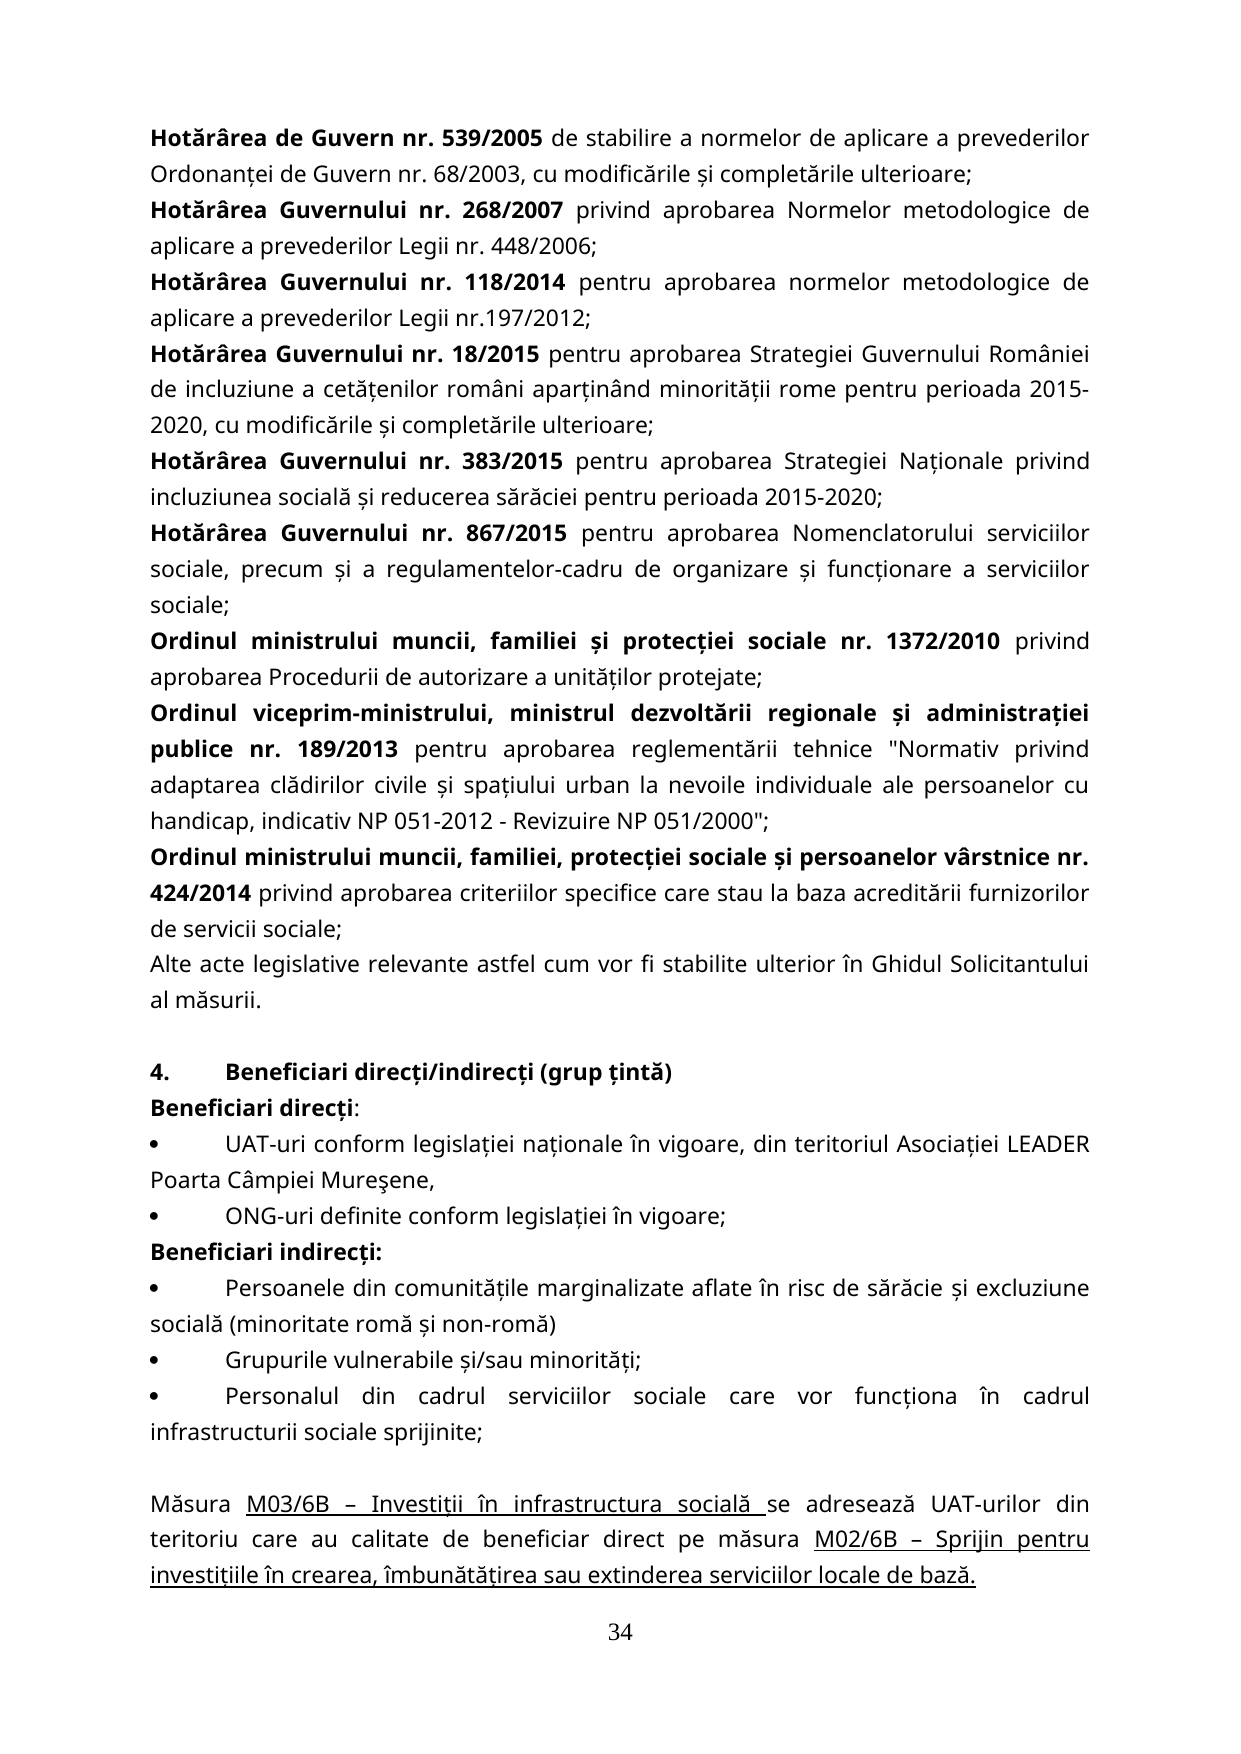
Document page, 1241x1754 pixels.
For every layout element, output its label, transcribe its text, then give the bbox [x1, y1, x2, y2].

text Ordinul viceprim-ministrului, ministrul dezvoltării regionale şi administraţiei publice nr. 189/2013 pentru aprobarea reglementării tehnice "Normativ privind adaptarea clădirilor civile şi spaţiului urban la nevoile individuale ale persoanelor cu handicap, indicativ NP 051-2012 - Revizuire NP 051/2000"; [150, 697, 1090, 836]
list Beneficiari direcți/indirecți (grup țintă) [150, 1056, 1090, 1087]
text Beneficiari direcți: [150, 1092, 1090, 1123]
list Personalul din cadrul serviciilor sociale care vor funcționa în cadrul infrastructurii sociale sprijinite; [150, 1380, 1090, 1447]
text Alte acte legislative relevante astfel cum vor fi stabilite ulterior în Ghidul Solicitantului al măsurii. [150, 948, 1090, 1016]
text Ordinul ministrului muncii, familiei, protecţiei sociale şi persoanelor vârstnice nr. 424/2014 privind aprobarea criteriilor specifice care stau la baza acreditării furnizorilor de servicii sociale; [150, 841, 1090, 944]
list ONG-uri definite conform legislației în vigoare; [150, 1200, 1090, 1231]
list UAT-uri conform legislației naționale în vigoare, din teritoriul Asociației LEADER Poarta Câmpiei Mureşene, [150, 1128, 1090, 1195]
text Beneficiari indirecți: [150, 1236, 1090, 1267]
list Persoanele din comunitățile marginalizate aflate în risc de sărăcie și excluziune socială (minoritate romă și non-romă) [150, 1272, 1090, 1339]
text Hotărârea Guvernului nr. 268/2007 privind aprobarea Normelor metodologice de aplicare a prevederilor Legii nr. 448/2006; [150, 194, 1090, 261]
text Hotărârea Guvernului nr. 18/2015 pentru aprobarea Strategiei Guvernului României de incluziune a cetăţenilor români aparţinând minorităţii rome pentru perioada 2015-2020, cu modificările și completările ulterioare; [150, 337, 1090, 441]
text Hotărârea Guvernului nr. 383/2015 pentru aprobarea Strategiei Naționale privind incluziunea socială și reducerea sărăciei pentru perioada 2015-2020; [150, 445, 1090, 512]
text Măsura M03/6B – Investiții în infrastructura socială se adresează UAT-urilor din teritoriu care au calitate de beneficiar direct pe măsura M02/6B – Sprijin pentru investițiile în crearea, îmbunătățirea sau extinderea serviciilor locale de bază. [150, 1487, 1090, 1591]
list Grupurile vulnerabile și/sau minorități; [150, 1344, 1090, 1375]
text Hotărârea Guvernului nr. 867/2015 pentru aprobarea Nomenclatorului serviciilor sociale, precum şi a regulamentelor-cadru de organizare şi funcţionare a serviciilor sociale; [150, 517, 1090, 620]
text Ordinul ministrului muncii, familiei şi protecţiei sociale nr. 1372/2010 privind aprobarea Procedurii de autorizare a unităţilor protejate; [150, 625, 1090, 692]
text Hotărârea Guvernului nr. 118/2014 pentru aprobarea normelor metodologice de aplicare a prevederilor Legii nr.197/2012; [150, 266, 1090, 333]
text Hotărârea de Guvern nr. 539/2005 de stabilire a normelor de aplicare a prevederilor Ordonanței de Guvern nr. 68/2003, cu modificările și completările ulterioare; [150, 122, 1090, 189]
